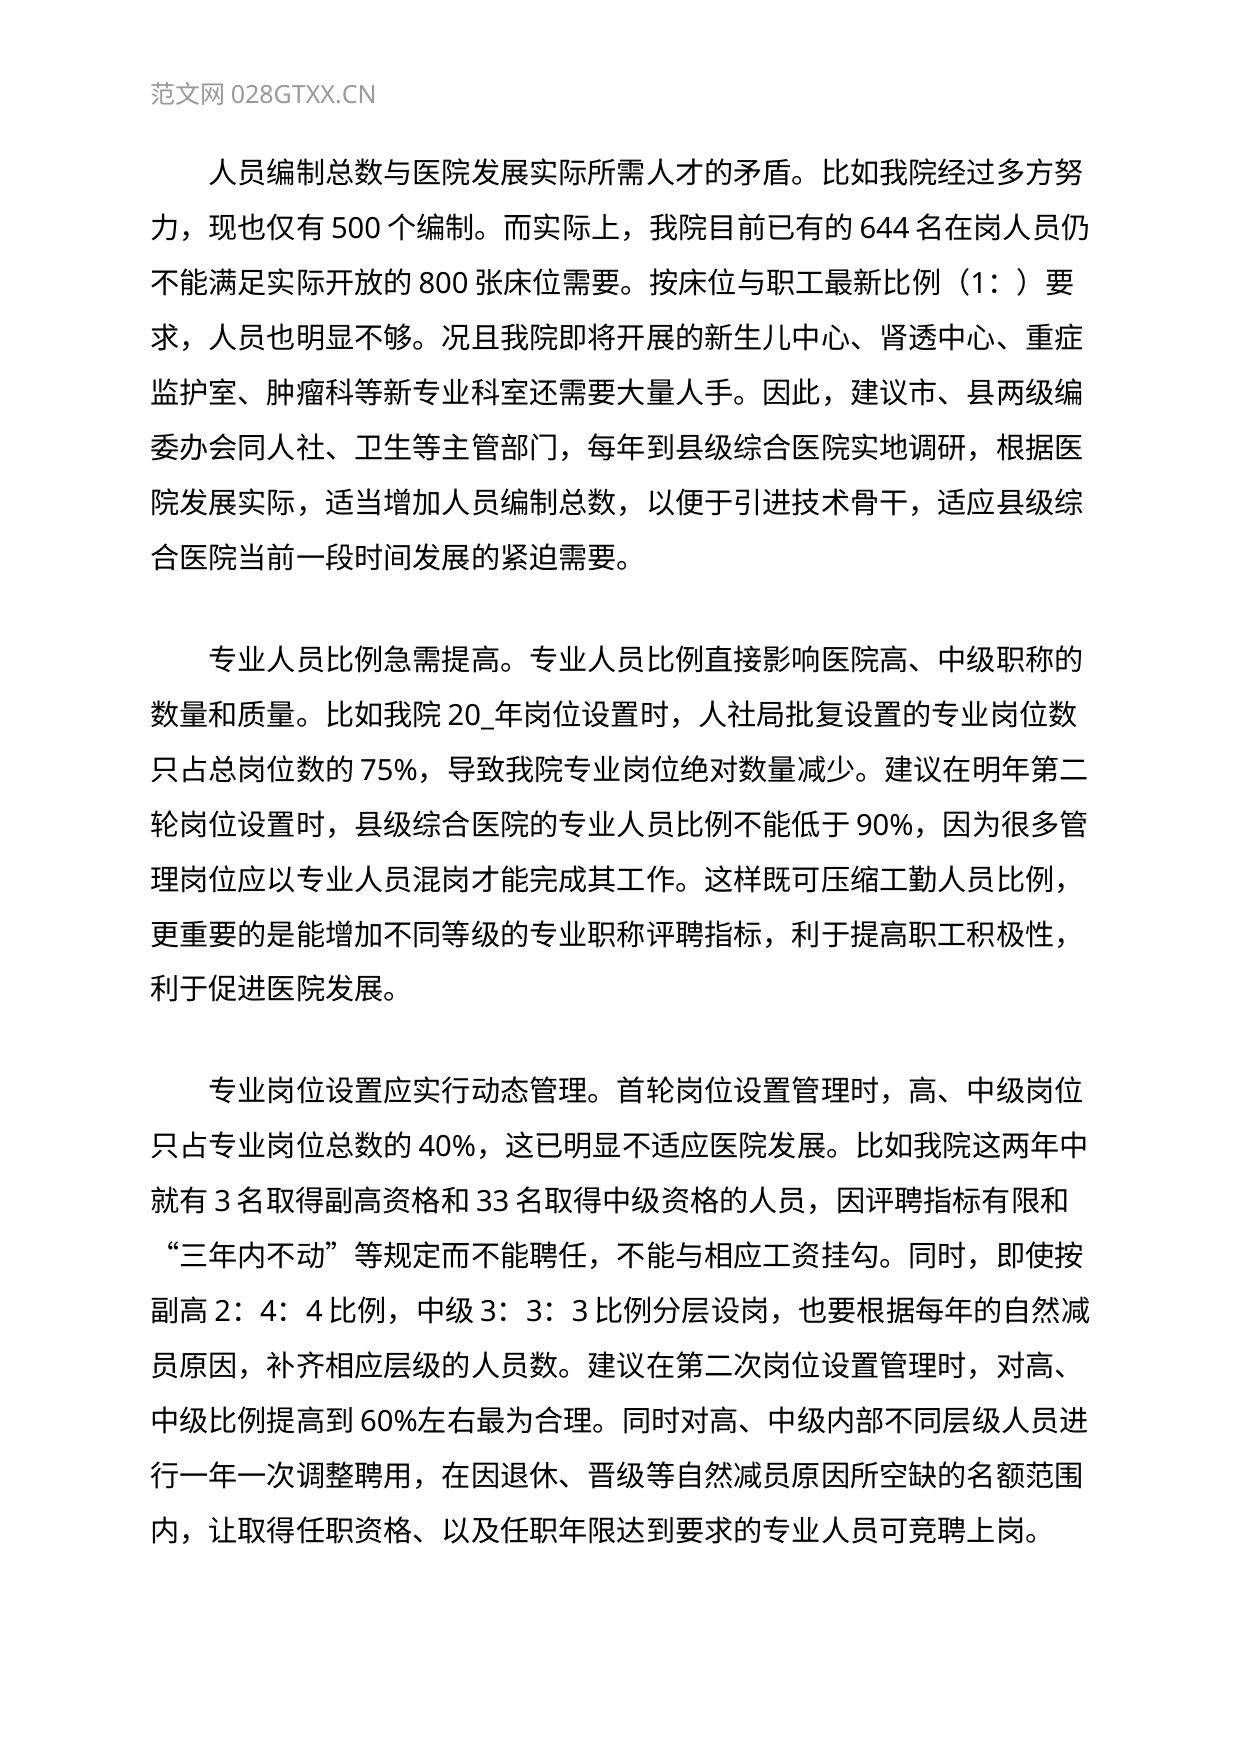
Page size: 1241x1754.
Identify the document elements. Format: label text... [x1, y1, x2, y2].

text 人员编制总数与医院发展实际所需人才的矛盾。比如我院经过多方努力，现也仅有500个编制。而实际上，我院目前已有的644名在岗人员仍不能满足实际开放的800张床位需要。按床位与职工最新比例（1：）要求，人员也明显不够。况且我院即将开展的新生儿中心、肾透中心、重症监护室、肿瘤科等新专业科室还需要大量人手。因此，建议市、县两级编委办会同人社、卫生等主管部门，每年到县级综合医院实地调研，根据医院发展实际，适当增加人员编制总数，以便于引进技术骨干，适应县级综合医院当前一段时间发展的紧迫需要。 [150, 150, 1090, 577]
text 专业岗位设置应实行动态管理。首轮岗位设置管理时，高、中级岗位只占专业岗位总数的40%，这已明显不适应医院发展。比如我院这两年中就有3名取得副高资格和33名取得中级资格的人员，因评聘指标有限和“三年内不动”等规定而不能聘任，不能与相应工资挂勾。同时，即使按副高2：4：4比例，中级3：3：3比例分层设岗，也要根据每年的自然减员原因，补齐相应层级的人员数。建议在第二次岗位设置管理时，对高、中级比例提高到60%左右最为合理。同时对高、中级内部不同层级人员进行一年一次调整聘用，在因退休、晋级等自然减员原因所空缺的名额范围内，让取得任职资格、以及任职年限达到要求的专业人员可竞聘上岗。 [150, 1068, 1090, 1549]
text 专业人员比例急需提高。专业人员比例直接影响医院高、中级职称的数量和质量。比如我院20_年岗位设置时，人社局批复设置的专业岗位数只占总岗位数的75%，导致我院专业岗位绝对数量减少。建议在明年第二轮岗位设置时，县级综合医院的专业人员比例不能低于90%，因为很多管理岗位应以专业人员混岗才能完成其工作。这样既可压缩工勤人员比例，更重要的是能增加不同等级的专业职称评聘指标，利于提高职工积极性，利于促进医院发展。 [150, 636, 1090, 1008]
